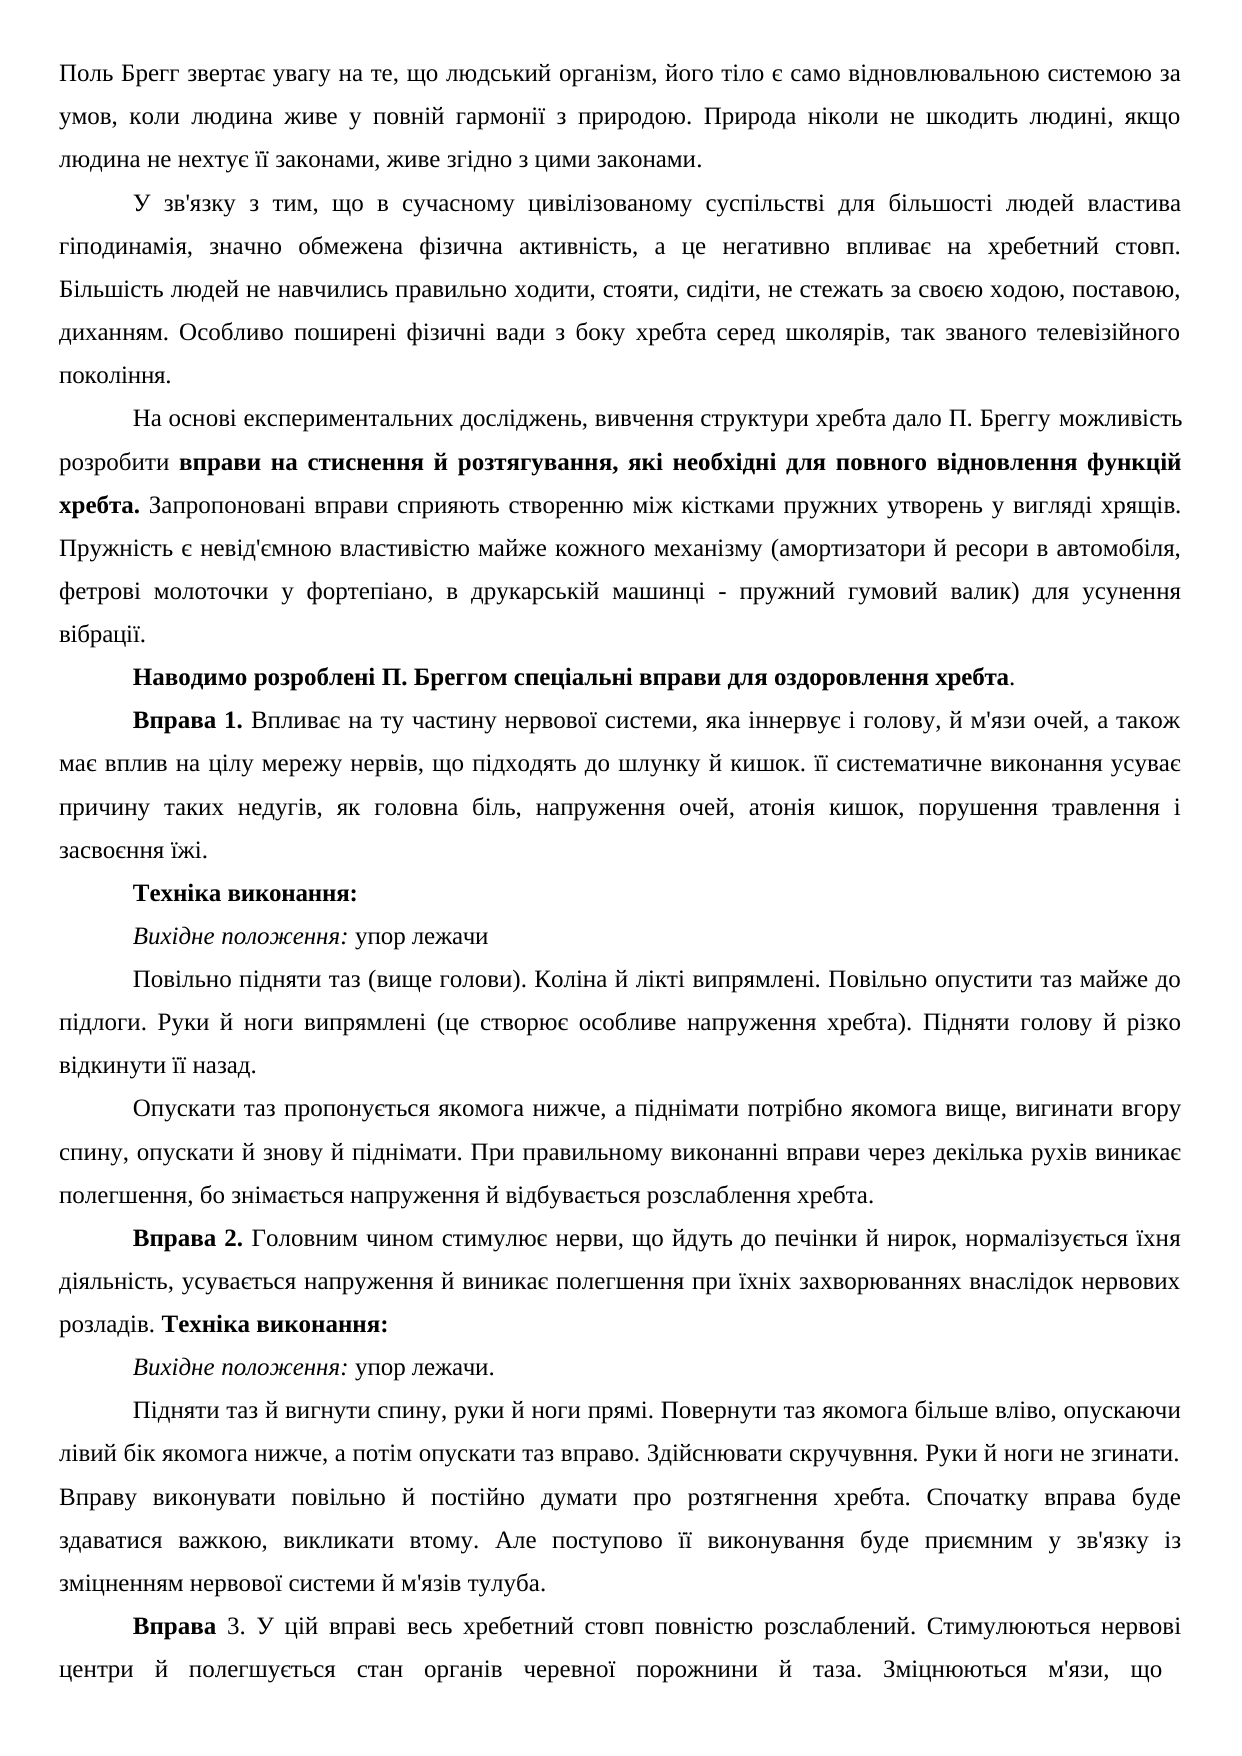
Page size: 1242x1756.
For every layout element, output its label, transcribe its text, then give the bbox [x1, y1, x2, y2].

text Повільно підняти таз (вище голови). Коліна й лікті випрямлені. Повільно опустити таз майже до підлоги. Руки й ноги випрямлені (це створює особливе напруження хребта). Підняти голову й різко відкинути її назад. [59, 964, 1182, 1079]
text Опускати таз пропонується якомога нижче, а піднімати потрібно якомога вище, вигинати вгору спину, опускати й знову й піднімати. При правильному виконанні вправи через декілька рухів виникає полегшення, бо знімається напруження й відбувається розслаблення хребта. [59, 1093, 1182, 1208]
text Підняти таз й вигнути спину, руки й ноги прямі. Повернути таз якомога більше вліво, опускаючи лівий бік якомога нижче, а потім опускати таз вправо. Здійснювати скручувння. Руки й ноги не згинати. Вправу виконувати повільно й постійно думати про розтягнення хребта. Спочатку вправа буде здаватися важкою, викликати втому. Але поступово її виконування буде приємним у зв'язку із зміцненням нервової системи й м'язів тулуба. [59, 1395, 1182, 1597]
text Вправа 2. Головним чином стимулює нерви, що йдуть до печінки й нирок, нормалізується їхня діяльність, усувається напруження й виникає полегшення при їхніх захворюваннях внаслідок нервових розладів. Техніка виконання: [59, 1223, 1182, 1338]
text Поль Брегг звертає увагу на те, що людський організм, його тіло є само відновлювальною системою за умов, коли людина живе у повній гармонії з природою. Природа ніколи не шкодить людині, якщо людина не нехтує її законами, живе згідно з цими законами. [59, 58, 1182, 173]
text Вправа 3. У цій вправі весь хребетний стовп повністю розслаблений. Стимулюються нервові центри й полегшується стан органів черевної порожнини й таза. Зміцнюються м'язи, що [59, 1611, 1182, 1683]
subtitle Наводимо розроблені П. Бреггом спеціальні вправи для оздоровлення хребта. [133, 662, 1194, 691]
text Вправа 1. Впливає на ту частину нервової системи, яка іннервує і голову, й м'язи очей, а також має вплив на цілу мережу нервів, що підходять до шлунку й кишок. її систематичне виконання усуває причину таких недугів, як головна біль, напруження очей, атонія кишок, порушення травлення і засвоєння їжі. [59, 705, 1182, 863]
subtitle Техніка виконання: [133, 878, 1194, 907]
text Вихідне положення: упор лежачи [133, 921, 1194, 950]
text Вихідне положення: упор лежачи. [133, 1352, 1194, 1381]
text У зв'язку з тим, що в сучасному цивілізованому суспільстві для більшості людей властива гіподинамія, значно обмежена фізична активність, а це негативно впливає на хребетний стовп. Більшість людей не навчились правильно ходити, стояти, сидіти, не стежать за своєю ходою, поставою, диханням. Особливо поширені фізичні вади з боку хребта серед школярів, так званого телевізійного покоління. [59, 188, 1182, 389]
text На основі експериментальних досліджень, вивчення структури хребта дало П. Бреггу можливість розробити вправи на стиснення й розтягування, які необхідні для повного відновлення функцій хребта. Запропоновані вправи сприяють створенню між кістками пружних утворень у вигляді хрящів. Пружність є невід'ємною властивістю майже кожного механізму (амортизатори й ресори в автомобіля, фетрові молоточки у фортепіано, в друкарській машинці - пружний гумовий валик) для усунення вібрації. [59, 403, 1183, 648]
